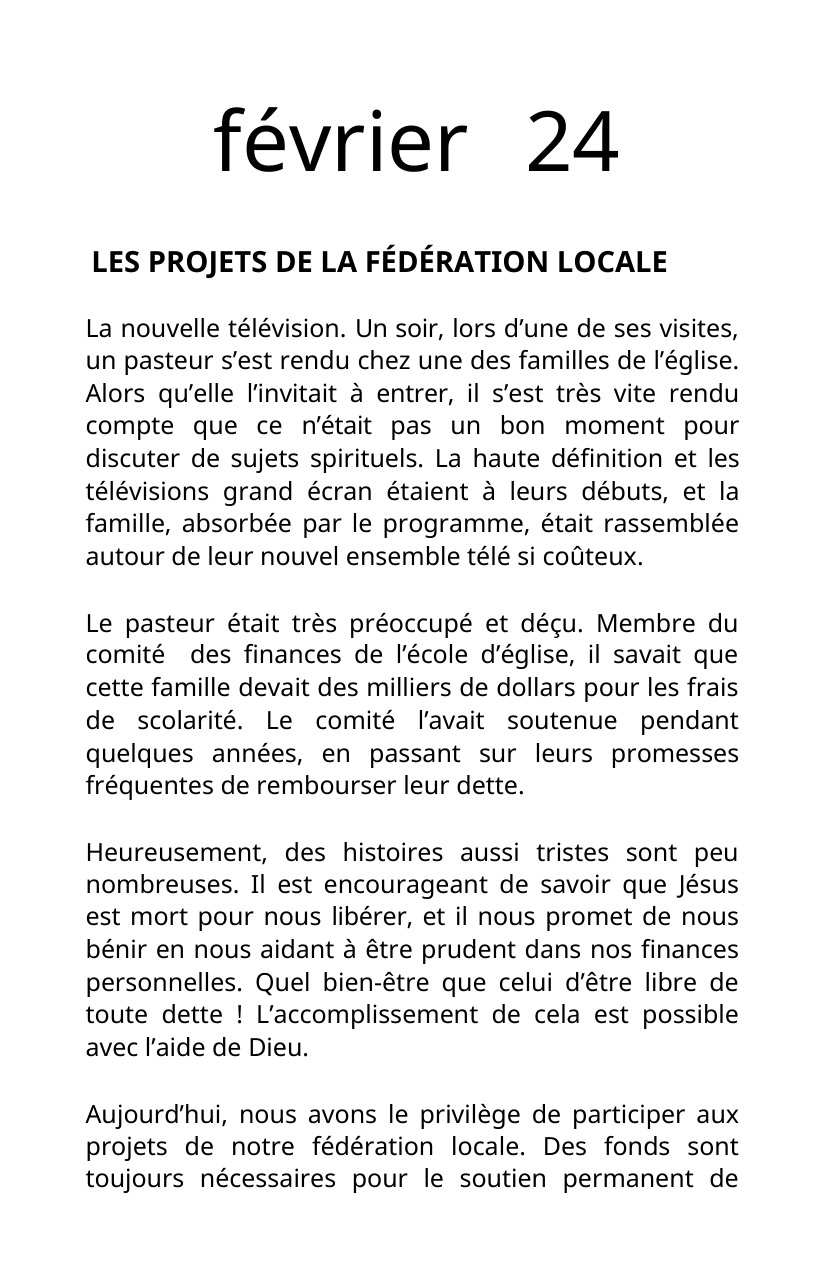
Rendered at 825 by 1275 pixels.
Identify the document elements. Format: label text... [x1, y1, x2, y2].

text Heureusement, des histoires aussi tristes sont peu nombreuses. Il est encourageant de savoir que Jésus est mort pour nous libérer, et il nous promet de nous bénir en nous aidant à être prudent dans nos finances personnelles. Quel bien-être que celui d’être libre de toute dette ! L’accomplissement de cela est possible avec l’aide de Dieu. [85, 835, 739, 1064]
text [85, 1097, 739, 1195]
text Le pasteur était très préoccupé et déçu. Membre du comité des finances de l’école d’église, il savait que cette famille devait des milliers de dollars pour les frais de scolarité. Le comité l’avait soutenue pendant quelques années, en passant sur leurs promesses fréquentes de rembourser leur dette. [85, 606, 739, 802]
text La nouvelle télévision. Un soir, lors d’une de ses visites, un pasteur s’est rendu chez une des familles de l’église. Alors qu’elle l’invitait à entrer, il s’est très vite rendu compte que ce n’était pas un bon moment pour discuter de sujets spirituels. La haute définition et les télévisions grand écran étaient à leurs débuts, et la famille, absorbée par le programme, était rassemblée autour de leur nouvel ensemble télé si coûteux. [85, 311, 739, 573]
subtitle LES PROJETS DE LA FÉDÉRATION LOCALE [91, 242, 750, 281]
subtitle février 24 [214, 82, 750, 196]
